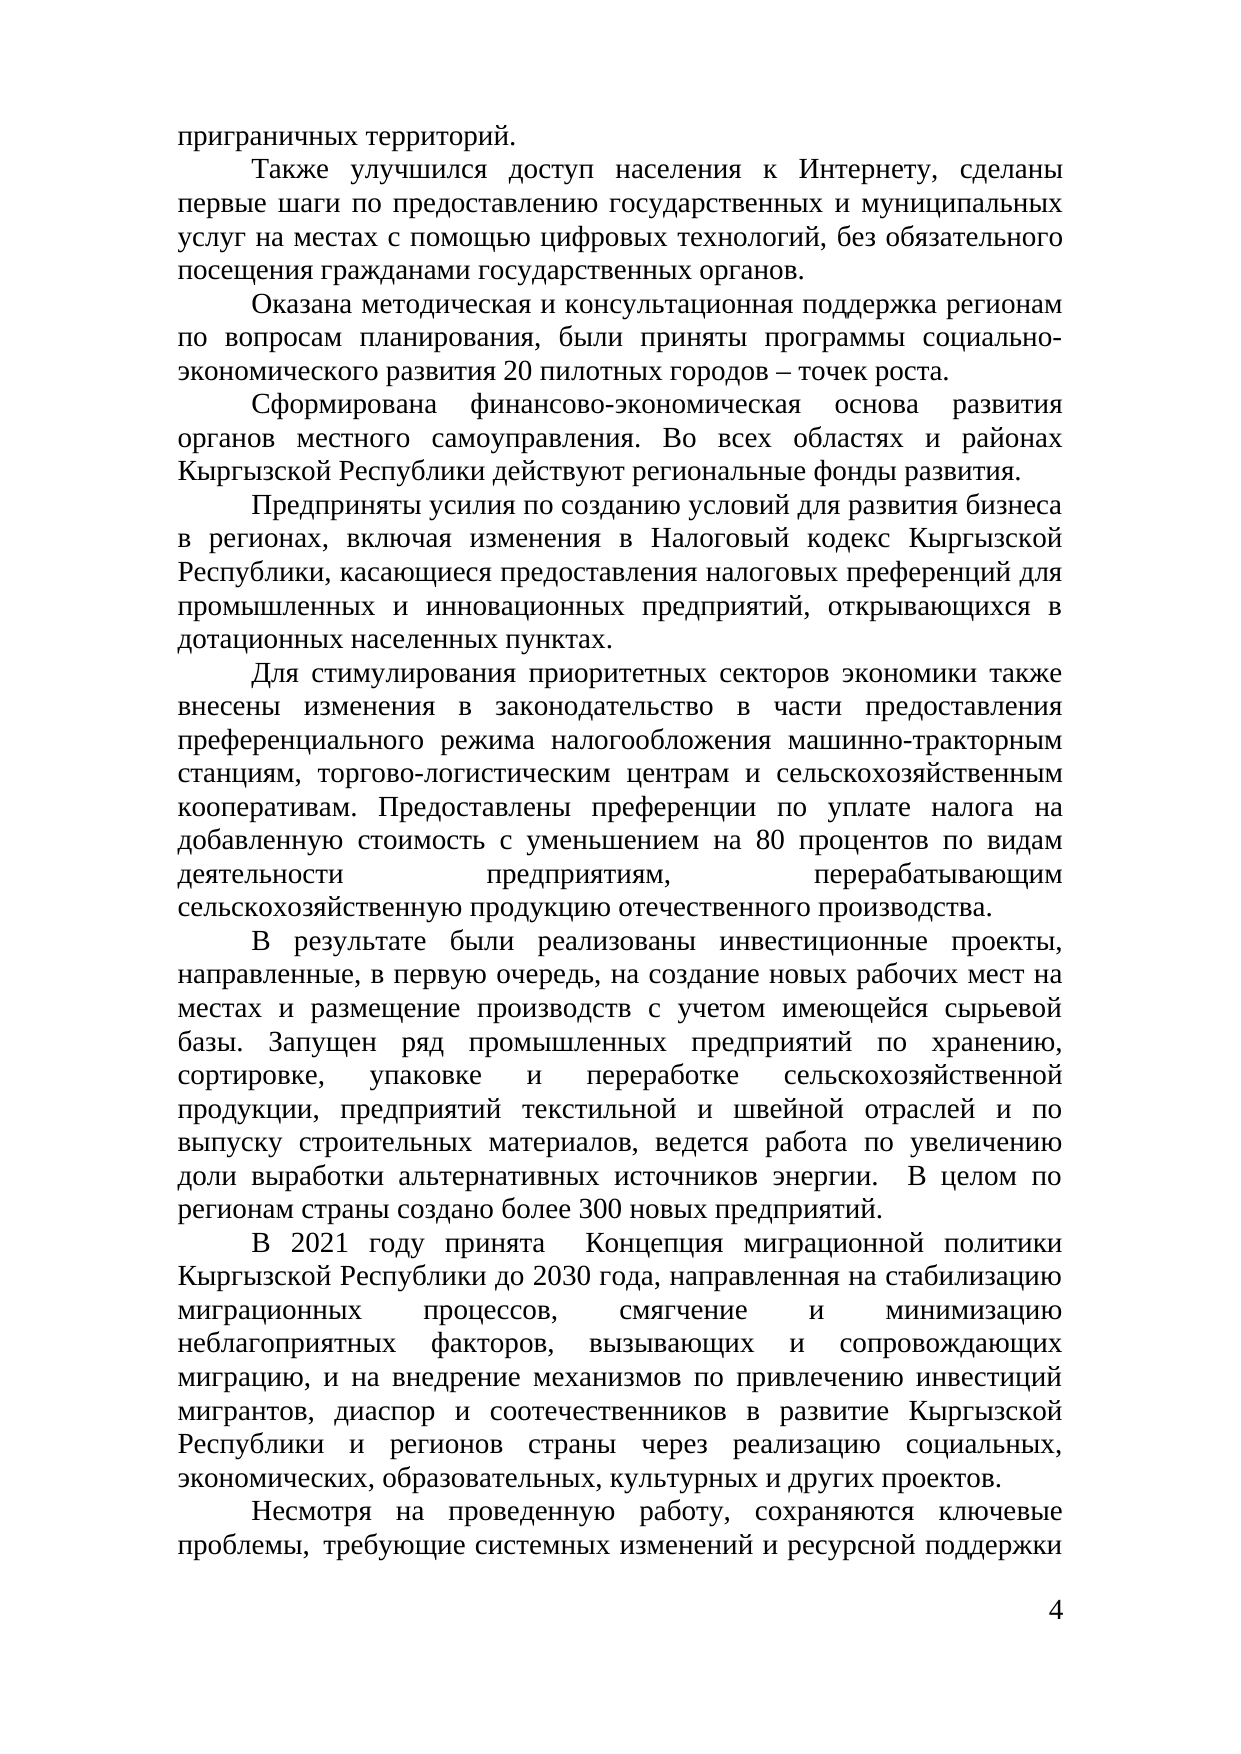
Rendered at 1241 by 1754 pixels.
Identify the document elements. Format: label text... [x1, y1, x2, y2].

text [177, 1493, 1063, 1560]
text В 2021 году принята Концепция миграционной политики Кыргызской Республики до 2030 года, направленная на стабилизацию миграционных процессов, смягчение и минимизацию неблагоприятных факторов, вызывающих и сопровождающих миграцию, и на внедрение механизмов по привлечению инвестиций мигрантов, диаспор и соотечественников в развитие Кыргызской Республики и регионов страны через реализацию социальных, экономических, образовательных, культурных и других проектов. [177, 1225, 1063, 1493]
text В результате были реализованы инвестиционные проекты, направленные, в первую очередь, на создание новых рабочих мест на местах и размещение производств с учетом имеющейся сырьевой базы. Запущен ряд промышленных предприятий по хранению, сортировке, упаковке и переработке сельскохозяйственной продукции, предприятий текстильной и швейной отраслей и по выпуску строительных материалов, ведется работа по увеличению доли выработки альтернативных источников энергии. В целом по регионам страны создано более 300 новых предприятий. [177, 923, 1063, 1225]
text Также улучшился доступ населения к Интернету, сделаны первые шаги по предоставлению государственных и муниципальных услуг на местах с помощью цифровых технологий, без обязательного посещения гражданами государственных органов. [177, 152, 1063, 286]
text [177, 118, 1063, 152]
text Предприняты усилия по созданию условий для развития бизнеса в регионах, включая изменения в Налоговый кодекс Кыргызской Республики, касающиеся предоставления налоговых преференций для промышленных и инновационных предприятий, открывающихся в дотационных населенных пунктах. [177, 487, 1063, 655]
text Сформирована финансово-экономическая основа развития органов местного самоуправления. Во всех областях и районах Кыргызской Республики действуют региональные фонды развития. [177, 386, 1063, 487]
text Оказана методическая и консультационная поддержка регионам по вопросам планирования, были приняты программы социально-экономического развития 20 пилотных городов – точек роста. [177, 286, 1063, 386]
text Для стимулирования приоритетных секторов экономики также внесены изменения в законодательство в части предоставления преференциального режима налогообложения машинно-тракторным станциям, торгово-логистическим центрам и сельскохозяйственным кооперативам. Предоставлены преференции по уплате налога на добавленную стоимость с уменьшением на 80 процентов по видам деятельности предприятиям, перерабатывающим сельскохозяйственную продукцию отечественного производства. [177, 655, 1063, 923]
